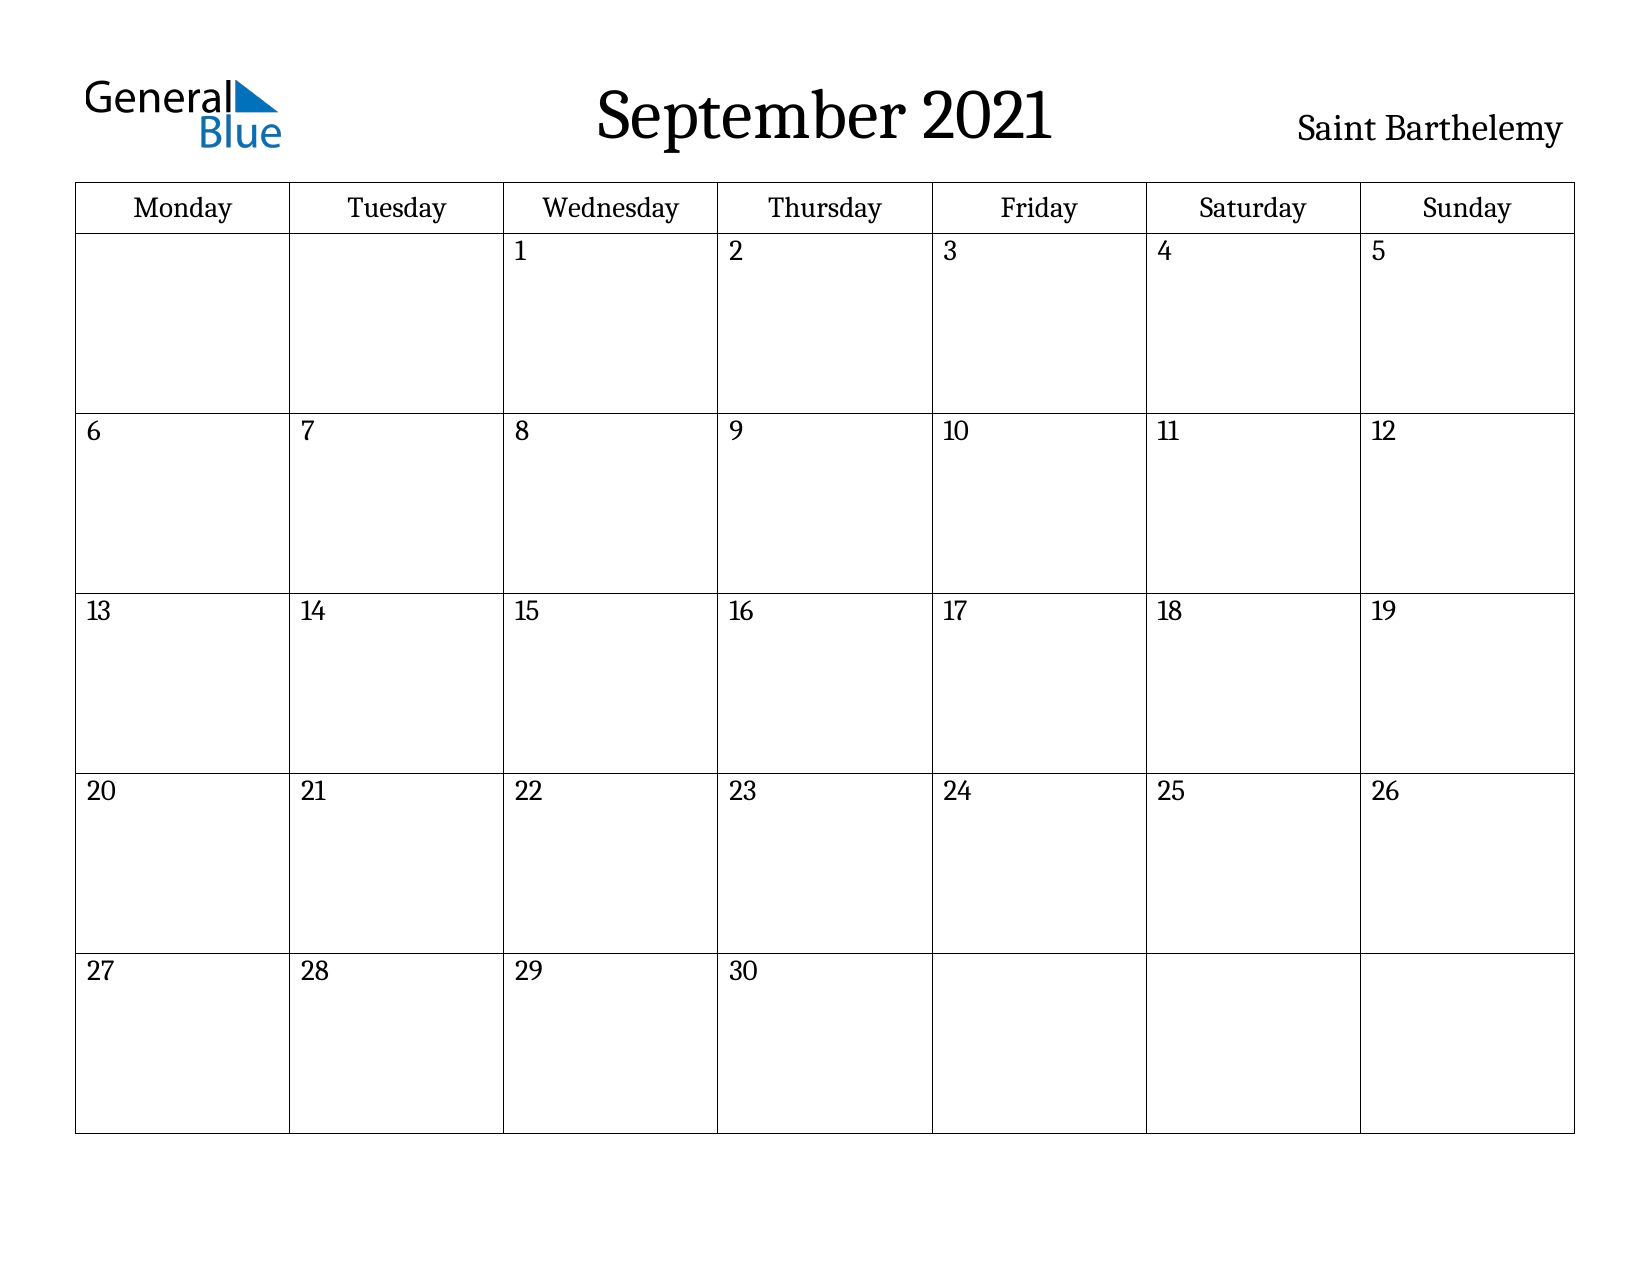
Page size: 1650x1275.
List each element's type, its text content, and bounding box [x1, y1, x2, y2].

table_cell [290, 988, 503, 1133]
table_cell [76, 267, 289, 413]
table_cell [1361, 988, 1574, 1133]
table_cell [718, 627, 932, 773]
table_cell [290, 808, 503, 953]
table_cell 18 [1147, 594, 1360, 627]
table_cell 3 [933, 234, 1146, 267]
table_cell 6 [76, 414, 289, 447]
table_cell [76, 988, 289, 1133]
table_cell Wednesday [504, 183, 717, 233]
table_cell 10 [933, 414, 1146, 447]
table_cell 9 [718, 414, 932, 447]
table_cell [933, 954, 1146, 987]
table_cell [718, 988, 932, 1133]
table_cell [76, 234, 289, 267]
table_cell [1147, 954, 1360, 987]
table_cell 8 [504, 414, 717, 447]
table_cell [1147, 267, 1360, 413]
table_cell Tuesday [290, 183, 503, 233]
table_cell [718, 267, 932, 413]
table_cell [290, 234, 503, 267]
table_cell [76, 808, 289, 953]
table_cell 20 [76, 774, 289, 807]
table_cell [504, 448, 717, 593]
table_cell Monday [76, 183, 289, 233]
table_cell 24 [933, 774, 1146, 807]
table_cell 30 [718, 954, 932, 987]
table_cell 14 [290, 594, 503, 627]
table_cell [718, 448, 932, 593]
table_cell 15 [504, 594, 717, 627]
table_cell 11 [1147, 414, 1360, 447]
table_cell 4 [1147, 234, 1360, 267]
table_cell 2 [718, 234, 932, 267]
table_cell [1147, 988, 1360, 1133]
table_cell [1361, 448, 1574, 593]
table_cell [76, 627, 289, 773]
picture [86, 80, 281, 148]
table_cell [1147, 448, 1360, 593]
table_cell [1361, 808, 1574, 953]
table_cell 7 [290, 414, 503, 447]
table_cell 28 [290, 954, 503, 987]
table_cell Sunday [1361, 183, 1574, 233]
table_cell [1147, 808, 1360, 953]
table_header [76, 75, 503, 182]
table_cell [504, 988, 717, 1133]
table_cell 26 [1361, 774, 1574, 807]
table_cell [933, 988, 1146, 1133]
table_cell [1147, 627, 1360, 773]
table_cell [290, 448, 503, 593]
table_cell 19 [1361, 594, 1574, 627]
table_cell 23 [718, 774, 932, 807]
table_cell [718, 808, 932, 953]
table_cell 5 [1361, 234, 1574, 267]
table_cell 17 [933, 594, 1146, 627]
table_cell [933, 267, 1146, 413]
table_cell 13 [76, 594, 289, 627]
table_cell 25 [1147, 774, 1360, 807]
table_cell [76, 448, 289, 593]
table_cell Thursday [718, 183, 932, 233]
table_cell 1 [504, 234, 717, 267]
table_cell 29 [504, 954, 717, 987]
table_cell 12 [1361, 414, 1574, 447]
table_cell [933, 627, 1146, 773]
table_cell 27 [76, 954, 289, 987]
table_cell 21 [290, 774, 503, 807]
table_header September 2021 [504, 75, 1146, 182]
table_cell [1361, 627, 1574, 773]
table_cell [1361, 954, 1574, 987]
table_cell [504, 267, 717, 413]
table_cell [504, 808, 717, 953]
table_cell [933, 448, 1146, 593]
table_cell Friday [933, 183, 1146, 233]
table_cell Saturday [1147, 183, 1360, 233]
table_cell 16 [718, 594, 932, 627]
table_cell 22 [504, 774, 717, 807]
table_header Saint Barthelemy [1146, 75, 1574, 182]
table_cell [290, 267, 503, 413]
table_cell [290, 627, 503, 773]
table_cell [933, 808, 1146, 953]
table_cell [1361, 267, 1574, 413]
table_cell [504, 627, 717, 773]
